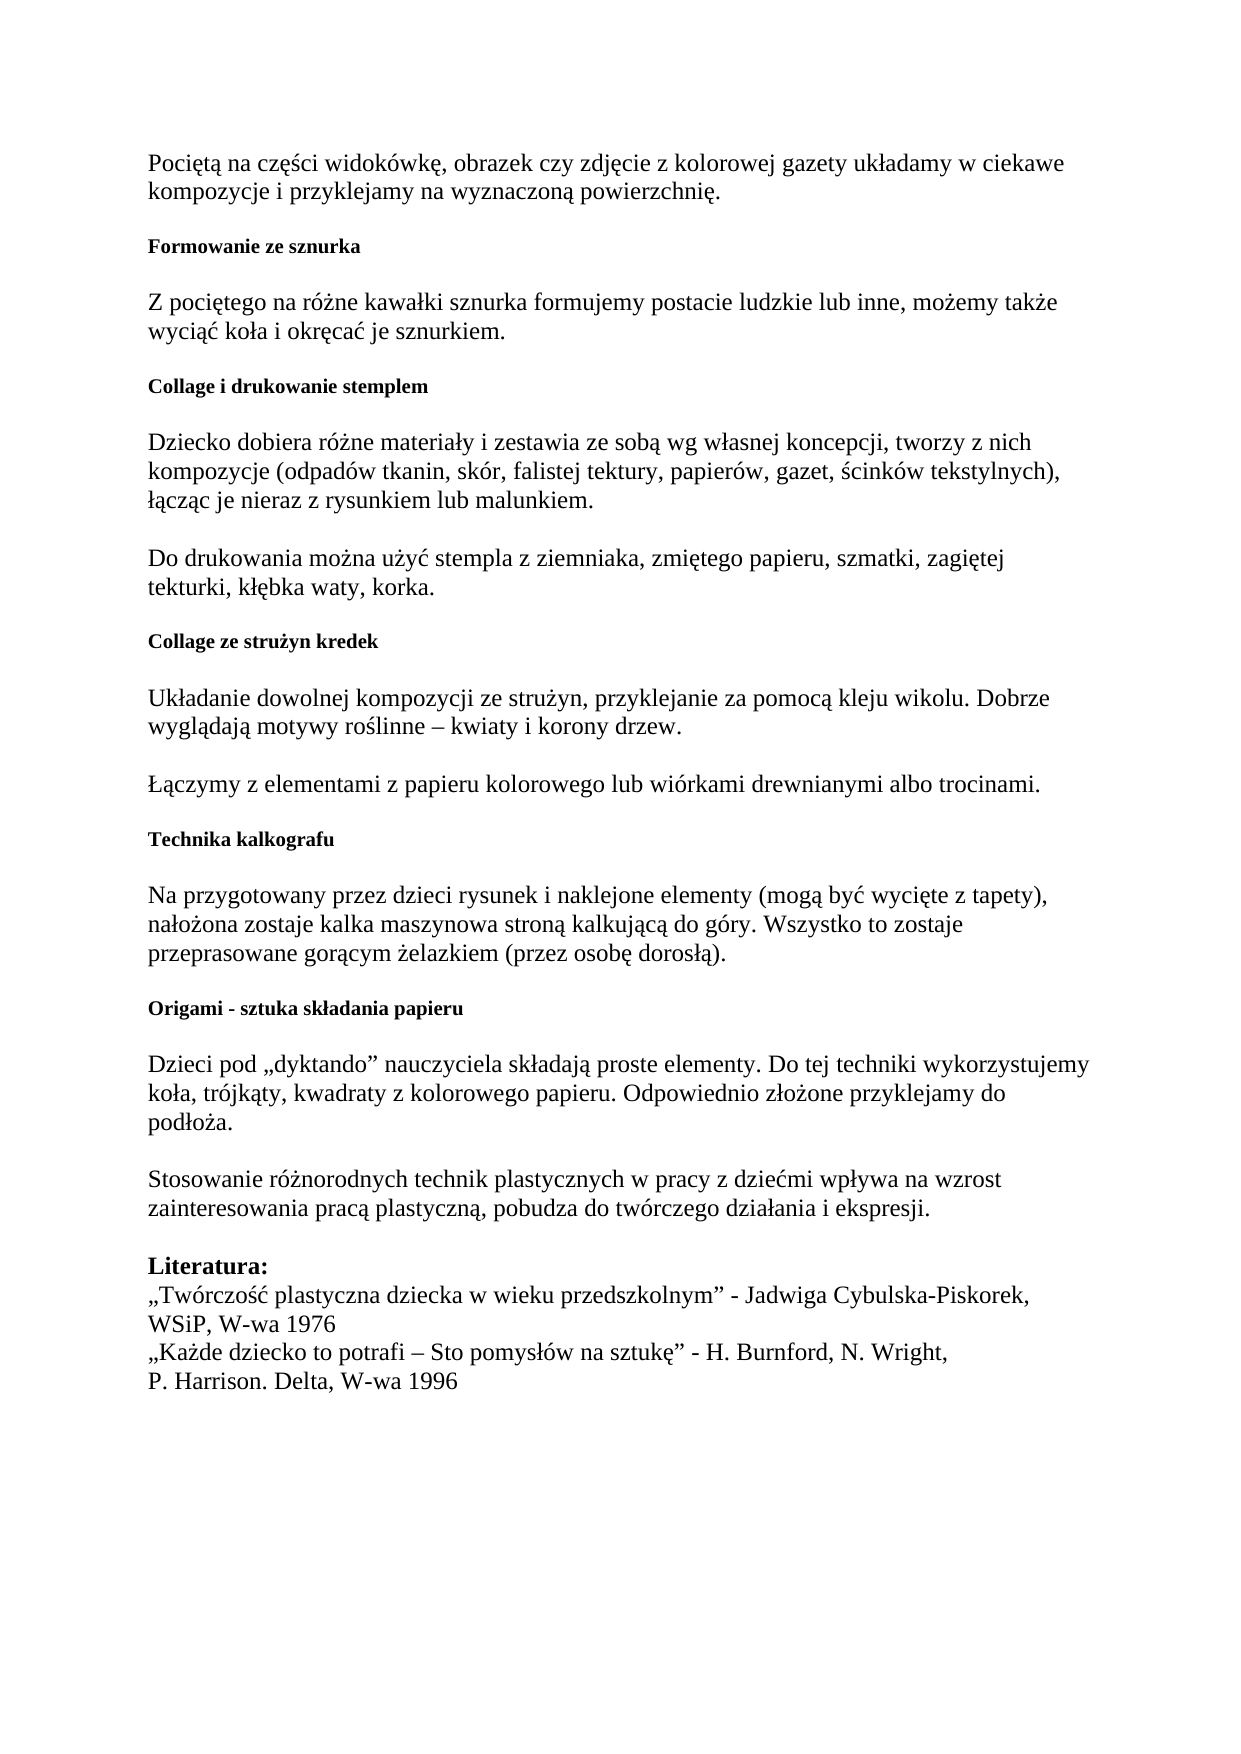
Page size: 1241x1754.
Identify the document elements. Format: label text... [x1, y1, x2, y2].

text Technika kalkografu [148, 827, 1093, 851]
text Collage ze strużyn kredek [148, 629, 1093, 653]
text Literatura: „Twórczość plastyczna dziecka w wieku przedszkolnym” - Jadwiga Cybulska-Piskorek, WSiP, W-wa 1976 „Każde dziecko to potrafi – Sto pomysłów na sztukę” - H. Burnford, N. Wright, P. Harrison. Delta, W-wa 1996 [148, 1251, 1093, 1395]
text Origami - sztuka składania papieru [148, 996, 1093, 1020]
text Formowanie ze sznurka [148, 234, 1093, 258]
text Łączymy z elementami z papieru kolorowego lub wiórkami drewnianymi albo trocinami. [148, 769, 1093, 798]
text Dzieci pod „dyktando” nauczyciela składają proste elementy. Do tej techniki wykorzystujemy koła, trójkąty, kwadraty z kolorowego papieru. Odpowiednio złożone przyklejamy do podłoża. [148, 1049, 1093, 1135]
text Stosowanie różnorodnych technik plastycznych w pracy z dziećmi wpływa na wzrost zainteresowania pracą plastyczną, pobudza do twórczego działania i ekspresji. [148, 1164, 1093, 1222]
text Na przygotowany przez dzieci rysunek i naklejone elementy (mogą być wycięte z tapety), nałożona zostaje kalka maszynowa stroną kalkującą do góry. Wszystko to zostaje przeprasowane gorącym żelazkiem (przez osobę dorosłą). [148, 881, 1093, 967]
text Układanie dowolnej kompozycji ze strużyn, przyklejanie za pomocą kleju wikolu. Dobrze wyglądają motywy roślinne – kwiaty i korony drzew. [148, 683, 1093, 740]
text Z pociętego na różne kawałki sznurka formujemy postacie ludzkie lub inne, możemy także wyciąć koła i okręcać je sznurkiem. [148, 287, 1093, 345]
text Pociętą na części widokówkę, obrazek czy zdjęcie z kolorowej gazety układamy w ciekawe kompozycje i przyklejamy na wyznaczoną powierzchnię. [148, 148, 1093, 205]
text Collage i drukowanie stemplem [148, 374, 1093, 398]
text Dziecko dobiera różne materiały i zestawia ze sobą wg własnej koncepcji, tworzy z nich kompozycje (odpadów tkanin, skór, falistej tektury, papierów, gazet, ścinków tekstylnych), łącząc je nieraz z rysunkiem lub malunkiem. [148, 427, 1093, 514]
text Do drukowania można użyć stempla z ziemniaka, zmiętego papieru, szmatki, zagiętej tekturki, kłębka waty, korka. [148, 543, 1093, 600]
